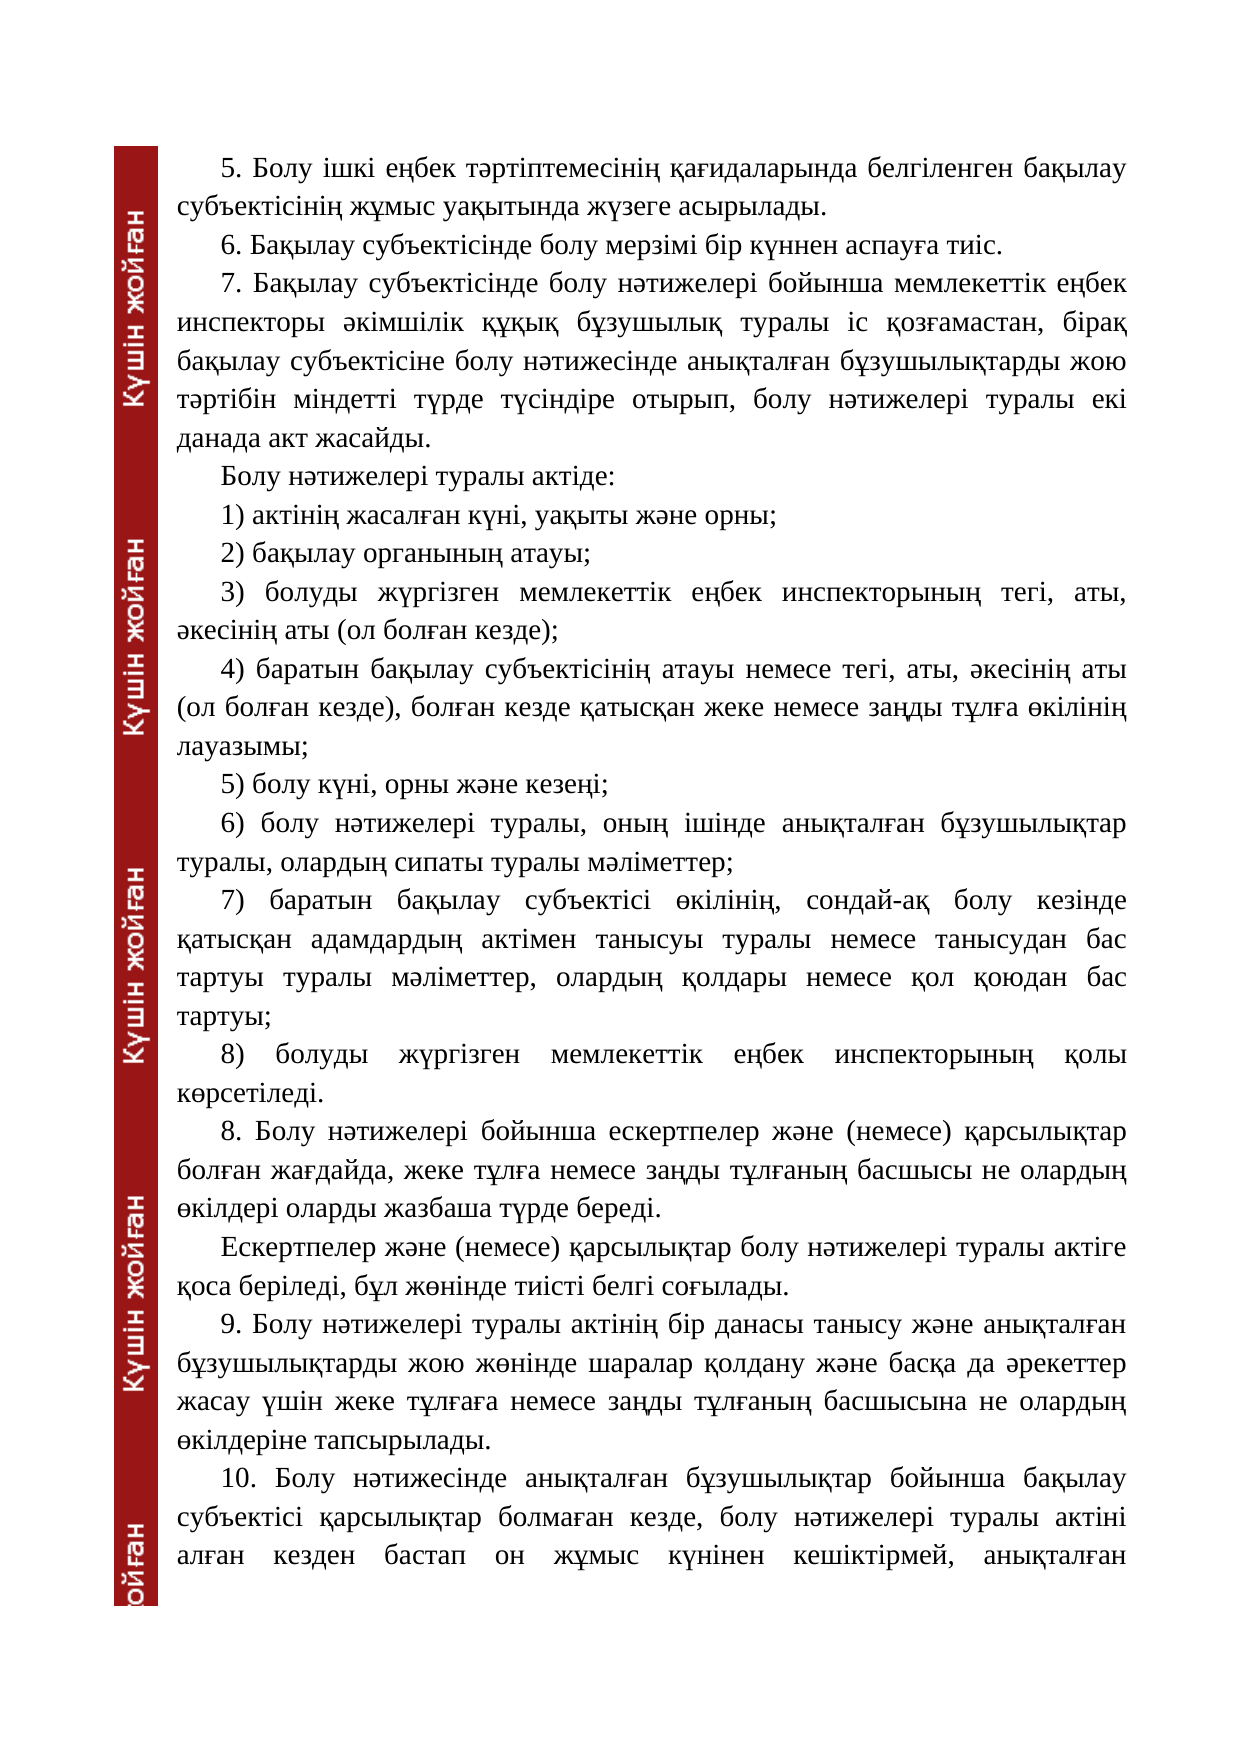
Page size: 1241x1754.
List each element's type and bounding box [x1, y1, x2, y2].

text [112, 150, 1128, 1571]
picture [114, 146, 158, 150]
picture [114, 1571, 158, 1606]
